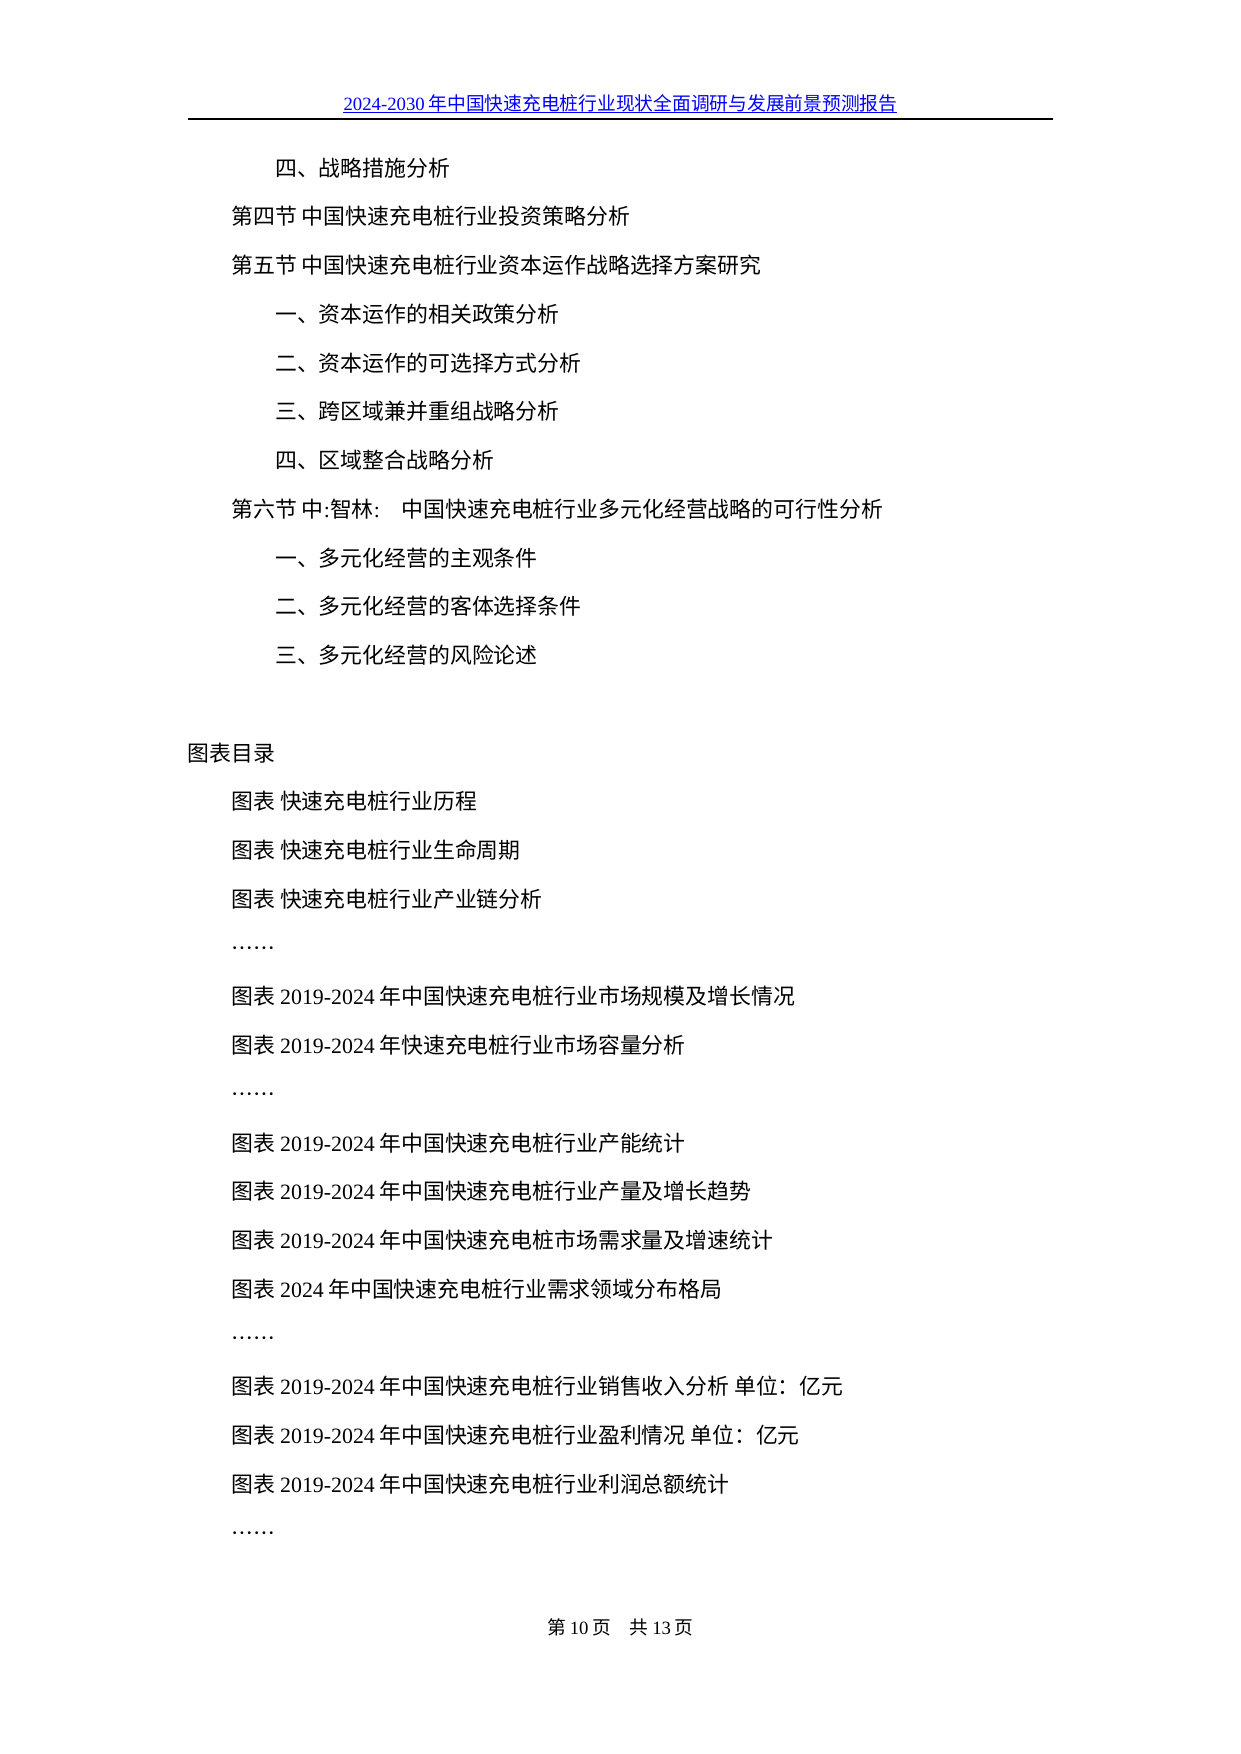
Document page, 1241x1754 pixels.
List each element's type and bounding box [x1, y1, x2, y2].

text [187, 150, 1053, 1548]
